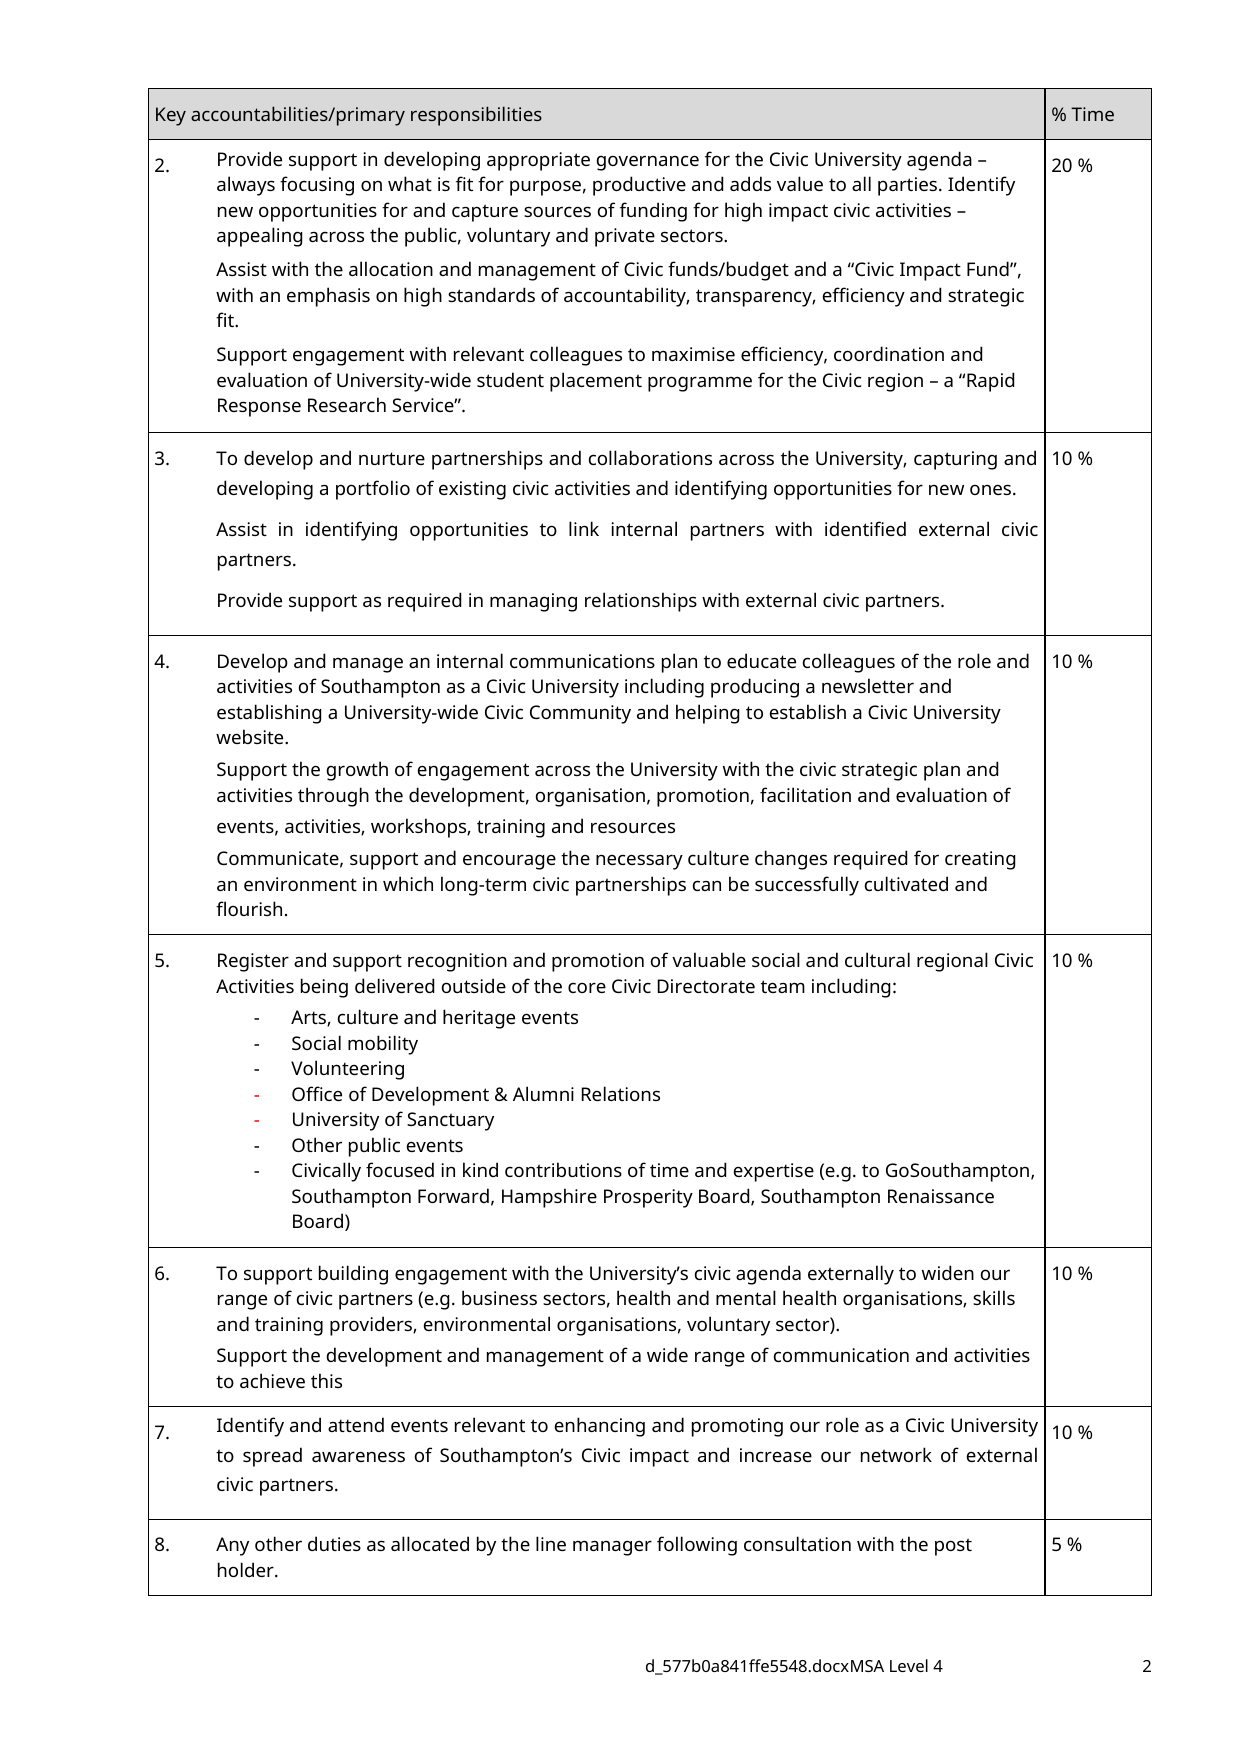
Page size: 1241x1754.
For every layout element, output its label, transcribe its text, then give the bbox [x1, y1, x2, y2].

table_cell 10 % [1046, 1407, 1151, 1518]
table_cell 10 % [1046, 935, 1151, 1247]
table_cell 20 % [1046, 140, 1151, 432]
table_cell [149, 636, 210, 934]
table_cell Develop and manage an internal communications plan to educate colleagues of the role and activities of Southampton as a Civic University including producing a newsletter and establishing a University-wide Civic Community and helping to establish a Civic University website. Support the growth of engagement across the University with the civic strategic plan and activities through the development, organisation, promotion, facilitation and evaluation of events, activities, workshops, training and resources Communicate, support and encourage the necessary culture changes required for creating an environment in which long-term civic partnerships can be successfully cultivated and flourish. [210, 636, 1044, 934]
table_cell [149, 433, 210, 635]
table_cell [149, 1407, 210, 1518]
table_cell 10 % [1046, 636, 1151, 934]
table_cell [149, 140, 210, 432]
table_cell Any other duties as allocated by the line manager following consultation with the post holder. [210, 1520, 1044, 1595]
table_cell 10 % [1046, 1248, 1151, 1406]
table_cell [149, 1520, 210, 1595]
table_header Key accountabilities/primary responsibilities [149, 89, 1044, 139]
table_cell To develop and nurture partnerships and collaborations across the University, capturing and developing a portfolio of existing civic activities and identifying opportunities for new ones. Assist in identifying opportunities to link internal partners with identified external civic partners. Provide support as required in managing relationships with external civic partners. [210, 433, 1044, 635]
table_cell To support building engagement with the University’s civic agenda externally to widen our range of civic partners (e.g. business sectors, health and mental health organisations, skills and training providers, environmental organisations, voluntary sector). Support the development and management of a wide range of communication and activities to achieve this [210, 1248, 1044, 1406]
table_cell 5 % [1046, 1520, 1151, 1595]
table_cell Register and support recognition and promotion of valuable social and cultural regional Civic Activities being delivered outside of the core Civic Directorate team including: Arts, culture and heritage events Social mobility Volunteering Office of Development & Alumni Relations University of Sanctuary Other public events Civically focused in kind contributions of time and expertise (e.g. to GoSouthampton, Southampton Forward, Hampshire Prosperity Board, Southampton Renaissance Board) [210, 935, 1044, 1247]
table_cell Identify and attend events relevant to enhancing and promoting our role as a Civic University to spread awareness of Southampton’s Civic impact and increase our network of external civic partners. [210, 1407, 1044, 1518]
table_cell [149, 1248, 210, 1406]
table_cell Provide support in developing appropriate governance for the Civic University agenda – always focusing on what is fit for purpose, productive and adds value to all parties. Identify new opportunities for and capture sources of funding for high impact civic activities – appealing across the public, voluntary and private sectors. Assist with the allocation and management of Civic funds/budget and a “Civic Impact Fund”, with an emphasis on high standards of accountability, transparency, efficiency and strategic fit. Support engagement with relevant colleagues to maximise efficiency, coordination and evaluation of University-wide student placement programme for the Civic region – a “Rapid Response Research Service”. [210, 140, 1044, 432]
table_header % Time [1046, 89, 1151, 139]
table_cell 10 % [1046, 433, 1151, 635]
table_cell [149, 935, 210, 1247]
